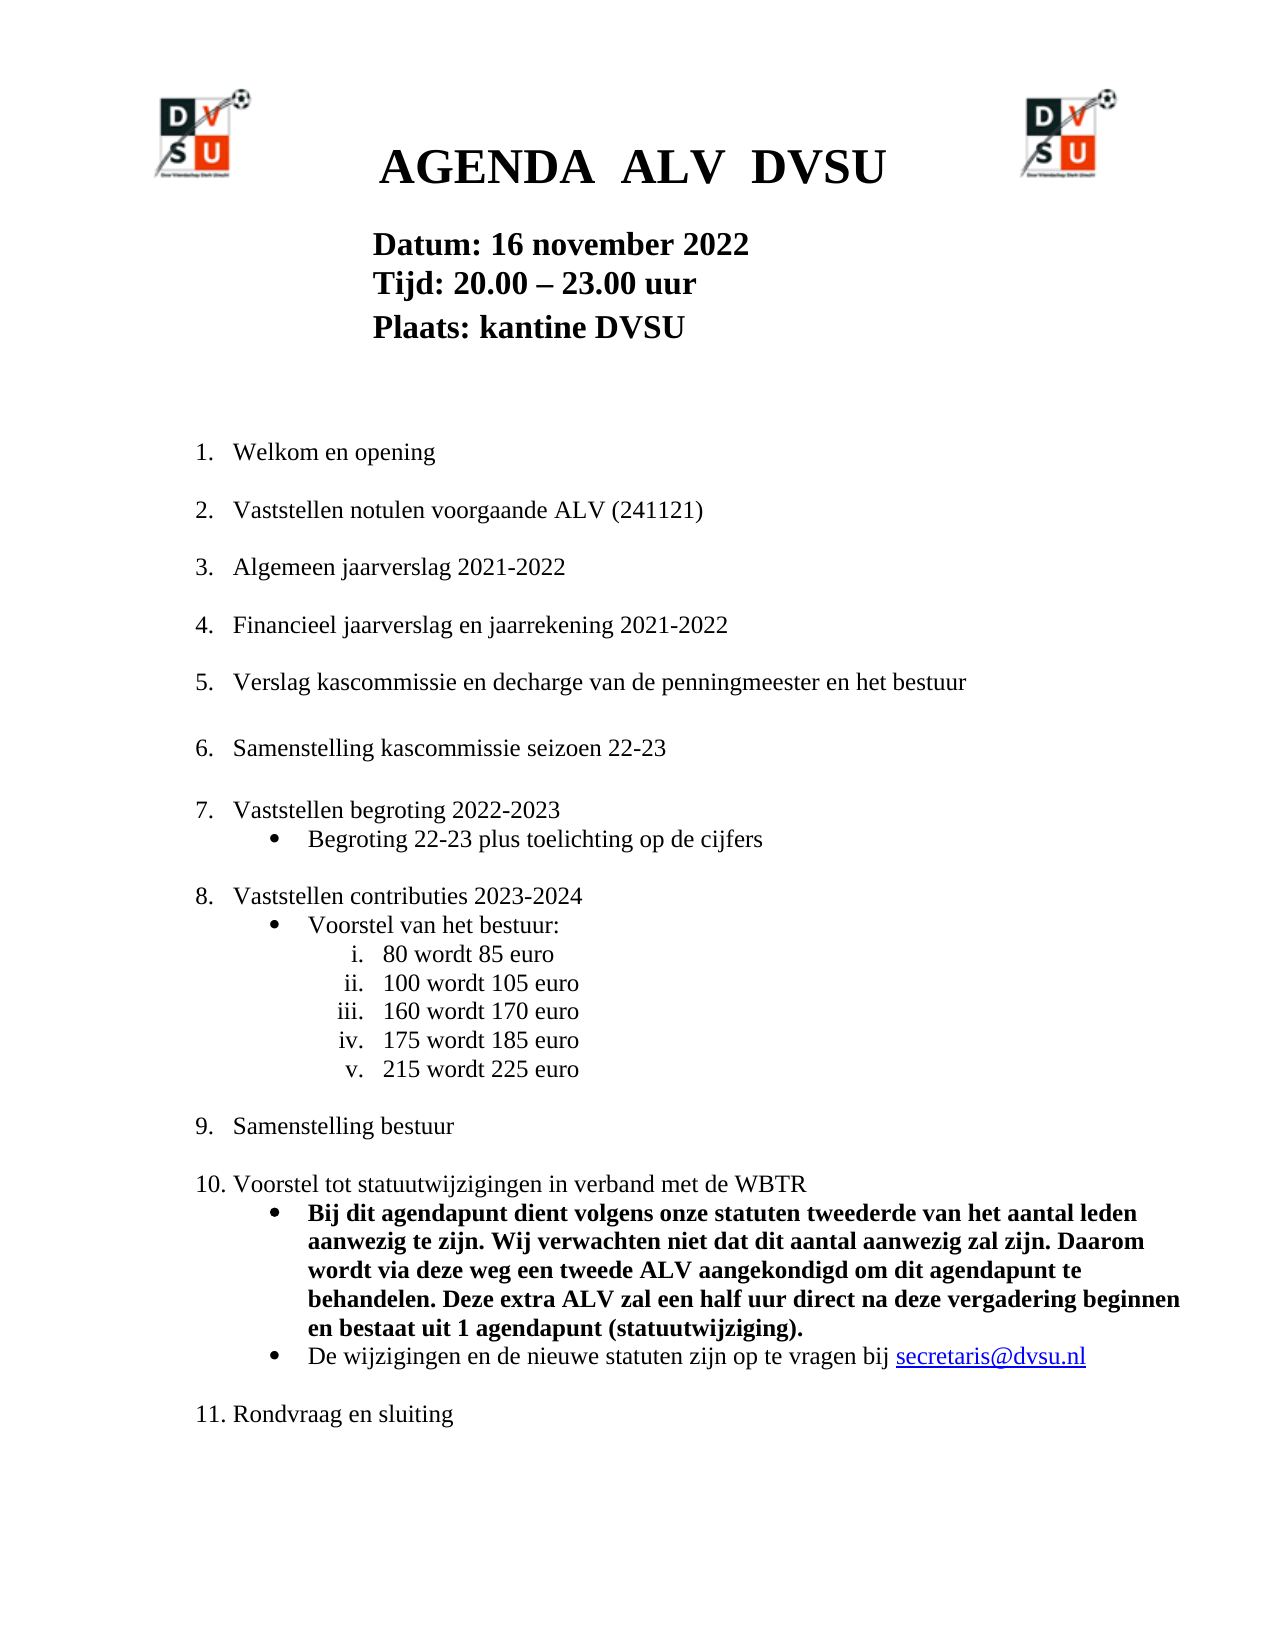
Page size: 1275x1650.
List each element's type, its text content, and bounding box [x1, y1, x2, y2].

list Financieel jaarverslag en jaarrekening 2021-2022 [195, 610, 1195, 638]
list Welkom en opening [195, 437, 1195, 466]
list 175 wordt 185 euro [364, 1025, 1195, 1054]
list Rondvraag en sluiting [195, 1399, 1195, 1428]
list 100 wordt 105 euro [364, 968, 1195, 996]
list Vaststellen contributies 2023-2024 [195, 881, 1195, 910]
text AGENDA ALV DVSU [148, 89, 1206, 195]
list Bij dit agendapunt dient volgens onze statuten tweederde van het aantal leden aanwezig te zijn. Wij verwachten niet dat dit aantal aanwezig zal zijn. Daarom wordt via deze weg een tweede ALV aangekondigd om dit agendapunt te behandelen. Deze extra ALV zal een half uur direct na deze vergadering beginnen en bestaat uit 1 agendapunt (statuutwijziging). [270, 1198, 1195, 1341]
picture [152, 88, 254, 184]
list Samenstelling kascommissie seizoen 22-23 [195, 733, 1127, 762]
list 80 wordt 85 euro [364, 939, 1195, 968]
list 160 wordt 170 euro [364, 996, 1195, 1025]
picture [1018, 88, 1120, 184]
text Tijd: 20.00 – 23.00 uur [373, 263, 1127, 301]
list Vaststellen notulen voorgaande ALV (241121) [195, 495, 1195, 523]
list Voorstel tot statuutwijzigingen in verband met de WBTR [195, 1169, 1195, 1198]
list Begroting 22-23 plus toelichting op de cijfers [270, 824, 1195, 853]
text Plaats: kantine DVSU [373, 307, 1127, 345]
list 215 wordt 225 euro [364, 1054, 1195, 1083]
list De wijzigingen en de nieuwe statuten zijn op te vragen bij secretaris@dvsu.nl [270, 1341, 1195, 1370]
list Verslag kascommissie en decharge van de penningmeester en het bestuur [195, 667, 1127, 696]
list Algemeen jaarverslag 2021-2022 [195, 552, 1195, 581]
text Datum: 16 november 2022 [373, 224, 1206, 263]
list Vaststellen begroting 2022-2023 [195, 795, 1195, 824]
list Samenstelling bestuur [195, 1111, 1195, 1140]
list Voorstel van het bestuur: [270, 910, 1195, 939]
